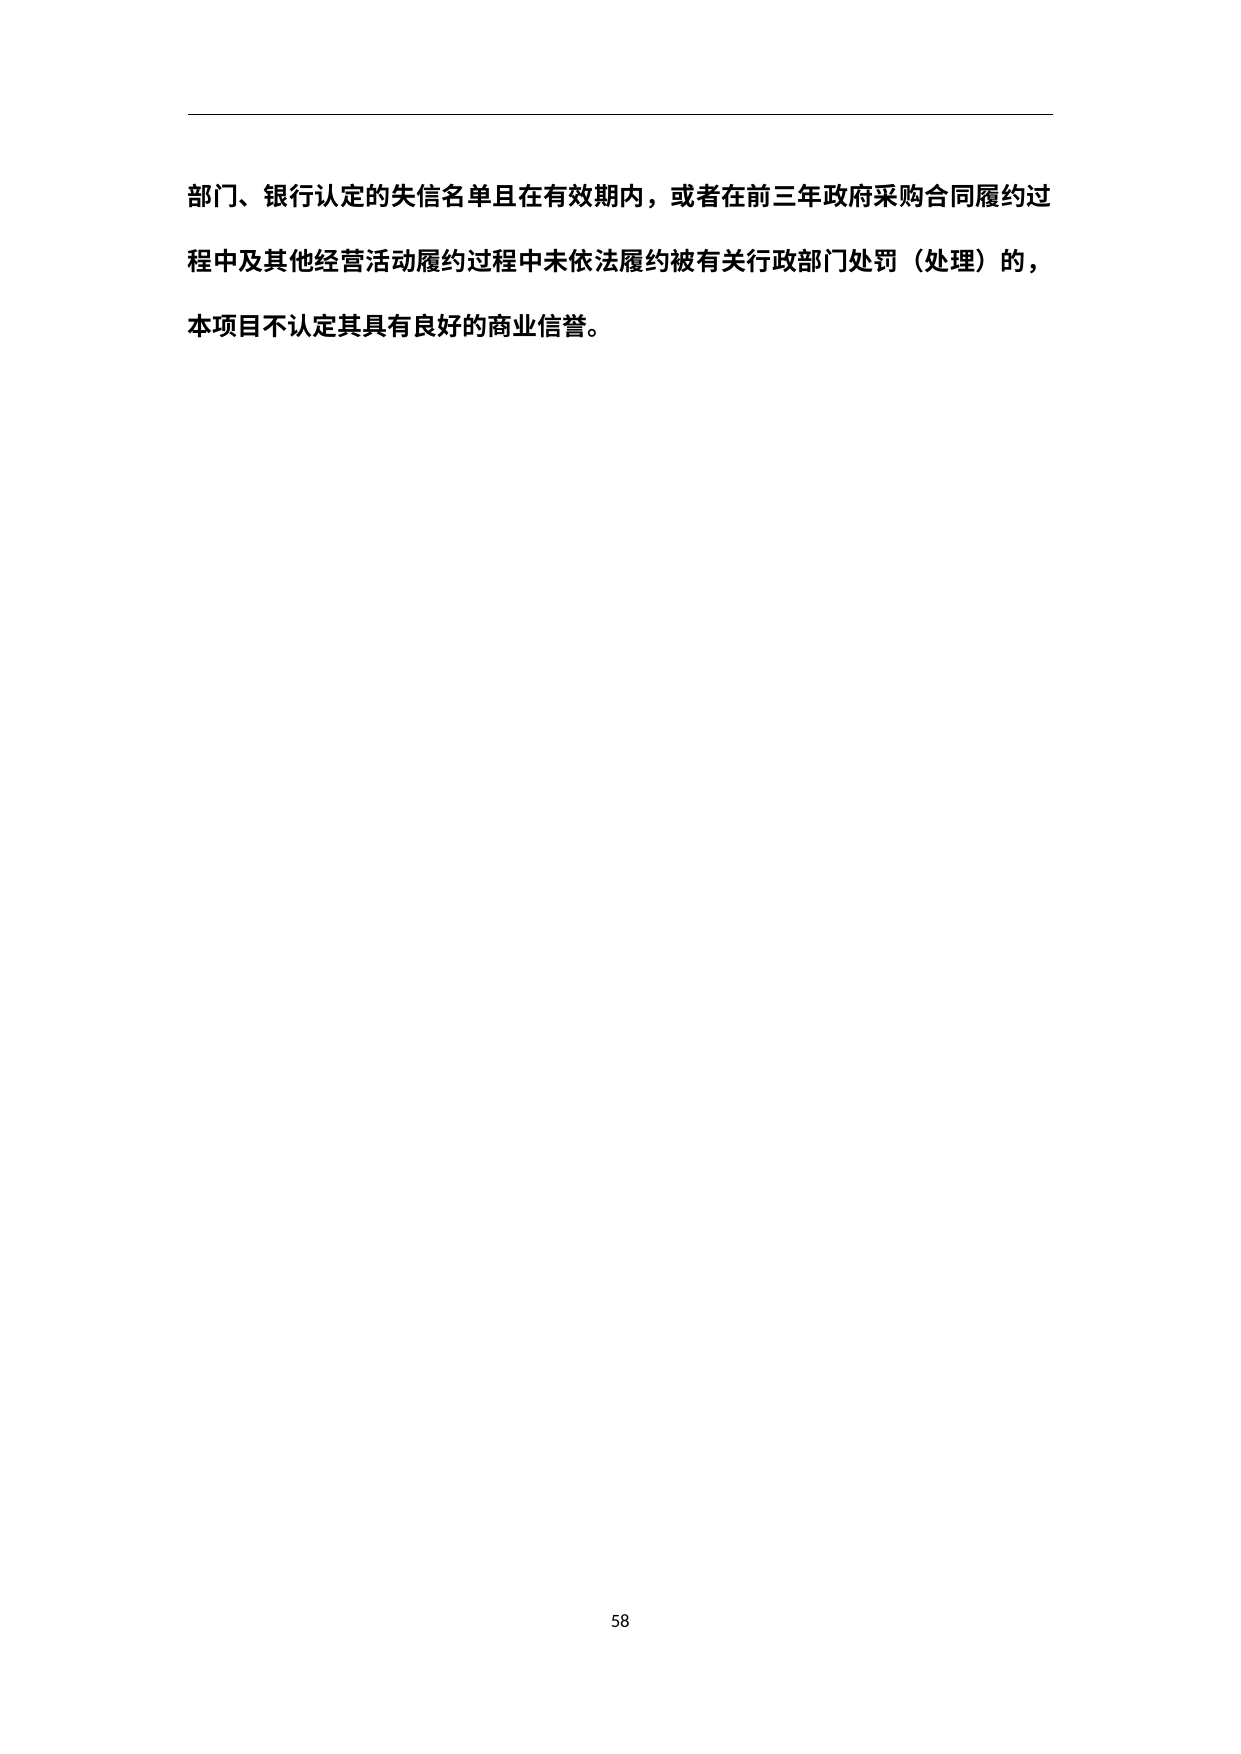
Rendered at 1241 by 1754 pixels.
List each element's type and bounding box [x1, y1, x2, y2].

list [187, 162, 1053, 357]
